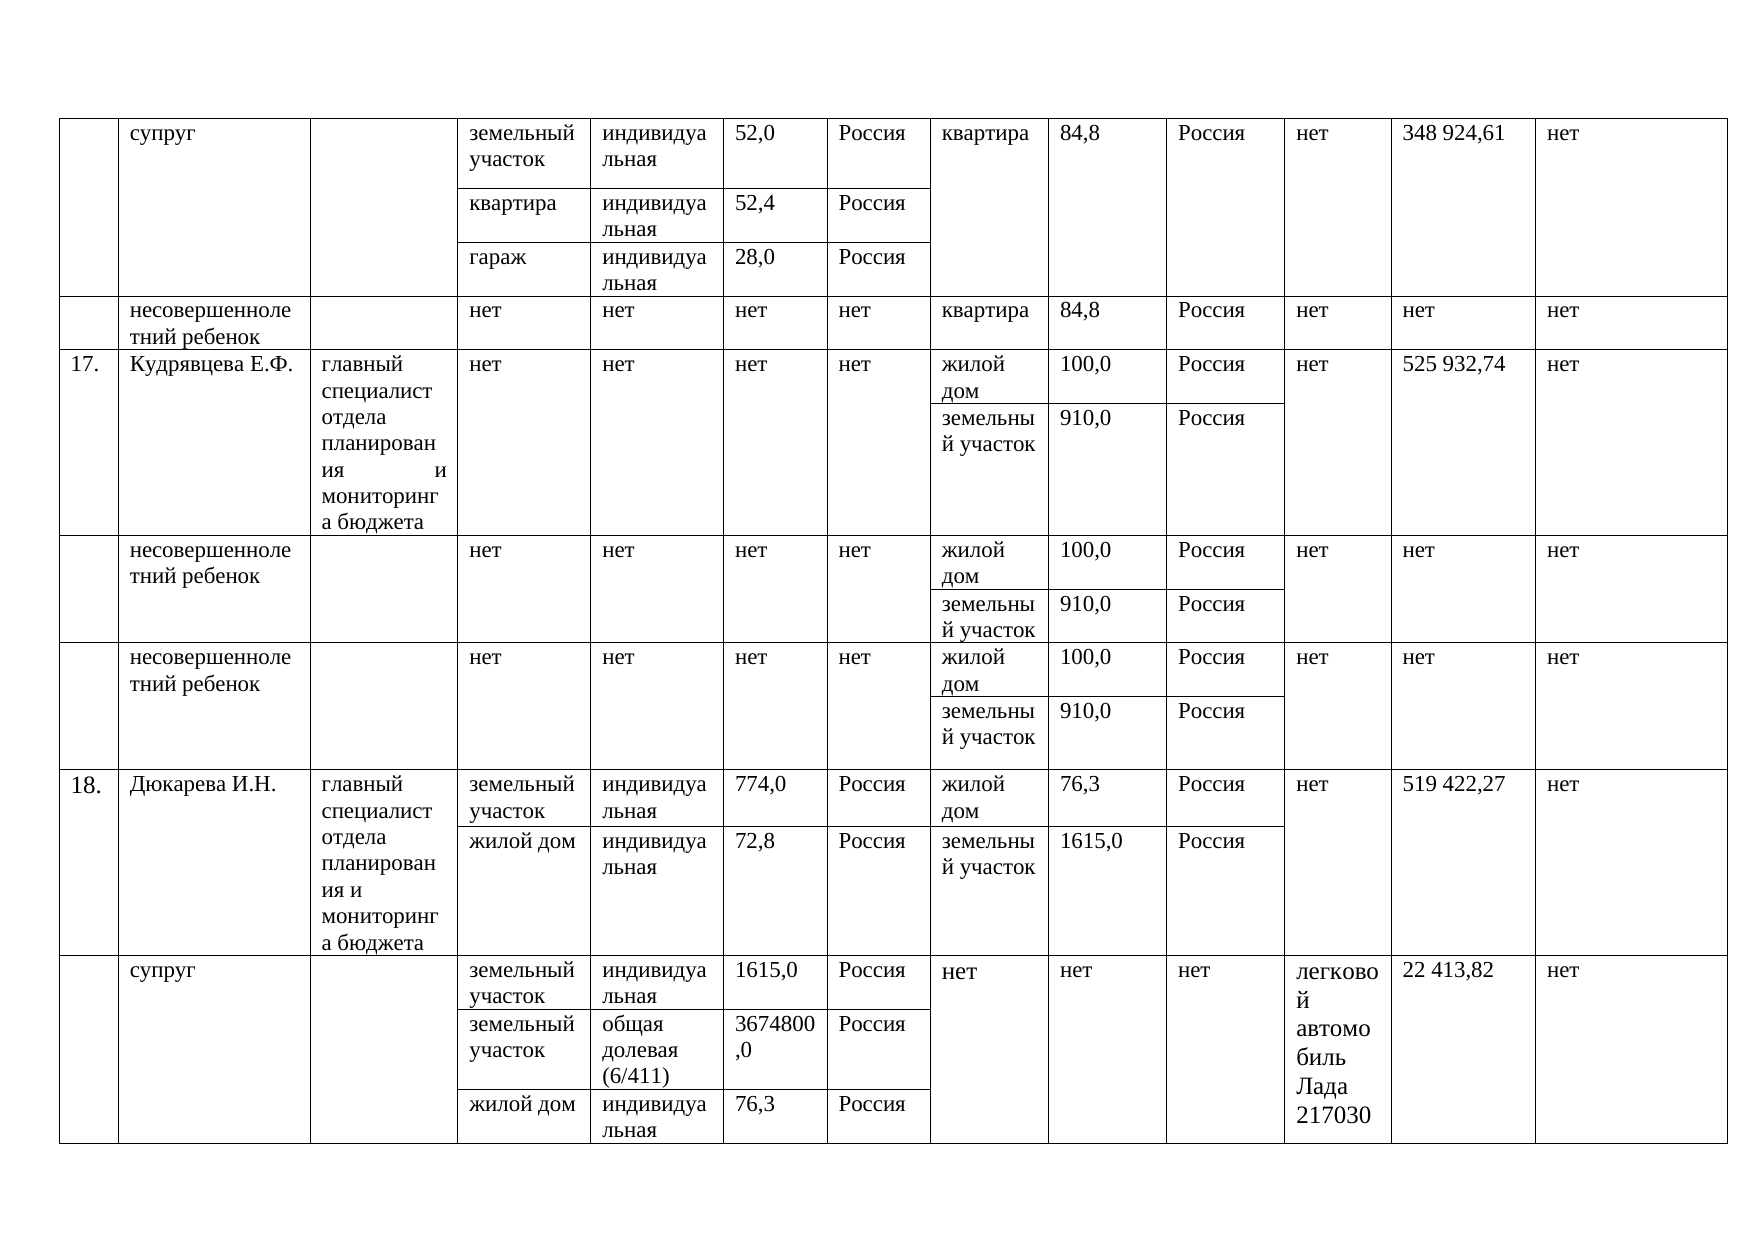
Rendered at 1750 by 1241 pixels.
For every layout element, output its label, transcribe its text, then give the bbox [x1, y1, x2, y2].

table_cell нет [828, 297, 930, 349]
table_cell нет [828, 350, 930, 535]
table_cell земельный участок [931, 404, 1048, 535]
table_cell 72,8 [724, 827, 827, 955]
table_cell нет [458, 350, 590, 535]
table_cell [311, 297, 457, 349]
table_cell Россия [828, 956, 930, 1009]
table_cell нет [458, 643, 590, 769]
table_cell легковой автомобиль Лада 217030 [1285, 956, 1391, 1142]
table_cell Россия [1167, 697, 1284, 769]
table_cell 1615,0 [1049, 827, 1166, 955]
table_cell нет [1392, 536, 1535, 642]
table_cell нет [1536, 536, 1727, 642]
table_cell [311, 643, 457, 769]
table_cell 84,8 [1049, 297, 1166, 349]
table_cell нет [828, 536, 930, 642]
table_cell нет [724, 350, 827, 535]
table_cell несовершеннолетний ребенок [119, 536, 310, 642]
table_cell нет [591, 297, 723, 349]
table_cell Россия [828, 119, 930, 188]
table_cell нет [931, 956, 1048, 1142]
table_cell земельный участок [458, 956, 590, 1009]
table_cell нет [1285, 297, 1391, 349]
table_cell квартира [458, 189, 590, 242]
table_cell земельный участок [931, 590, 1048, 642]
table_cell нет [1536, 770, 1727, 955]
table_cell Россия [828, 189, 930, 242]
table_cell 910,0 [1049, 404, 1166, 535]
table_cell 100,0 [1049, 643, 1166, 696]
table_cell [60, 956, 118, 1142]
table_cell 100,0 [1049, 350, 1166, 403]
table_cell индивидуальная [591, 243, 723, 296]
table_cell земельный участок [931, 697, 1048, 769]
table_cell нет [458, 536, 590, 642]
table_cell супруг [119, 956, 310, 1142]
table_cell Россия [1167, 770, 1284, 826]
table_cell квартира [931, 119, 1048, 296]
table_cell индивидуальная [591, 1090, 723, 1142]
table_cell нет [724, 536, 827, 642]
table_cell нет [591, 350, 723, 535]
table_cell нет [1285, 770, 1391, 955]
table_cell [311, 119, 457, 296]
table_cell 18. [60, 770, 118, 955]
table_cell 28,0 [724, 243, 827, 296]
table_cell Россия [828, 243, 930, 296]
table_cell жилой дом [458, 1090, 590, 1142]
table_cell несовершеннолетний ребенок [119, 643, 310, 769]
table_cell нет [1392, 297, 1535, 349]
table_cell нет [724, 643, 827, 769]
table_cell нет [1536, 350, 1727, 535]
table_cell нет [1285, 536, 1391, 642]
table_cell нет [1285, 119, 1391, 296]
table_cell нет [1167, 956, 1284, 1142]
table_cell главный специалист отдела планирования и мониторинга бюджета [311, 350, 457, 535]
table_cell 76,3 [1049, 770, 1166, 826]
table_cell индивидуальная [591, 770, 723, 826]
table_cell индивидуальная [591, 956, 723, 1009]
table_cell нет [1536, 956, 1727, 1142]
table_cell нет [724, 297, 827, 349]
table_cell жилой дом [931, 643, 1048, 696]
table_cell главный специалист отдела планирования и мониторинга бюджета [311, 770, 457, 955]
table_cell 3674800,0 [724, 1010, 827, 1089]
table_cell нет [1536, 119, 1727, 296]
table_cell Дюкарева И.Н. [119, 770, 310, 955]
table_cell жилой дом [458, 827, 590, 955]
table_cell 17. [60, 350, 118, 535]
table_cell нет [1285, 643, 1391, 769]
table_cell индивидуальная [591, 189, 723, 242]
table_cell 84,8 [1049, 119, 1166, 296]
table_cell нет [1285, 350, 1391, 535]
table_cell 525 932,74 [1392, 350, 1535, 535]
table_cell [60, 536, 118, 642]
table_cell несовершеннолетний ребенок [119, 297, 310, 349]
table_cell земельный участок [458, 1010, 590, 1089]
table_cell 910,0 [1049, 590, 1166, 642]
table_cell земельный участок [458, 119, 590, 188]
table_cell Россия [1167, 119, 1284, 296]
table_cell Россия [1167, 350, 1284, 403]
table_cell земельный участок [931, 827, 1048, 955]
table_cell 1615,0 [724, 956, 827, 1009]
table_cell Россия [1167, 404, 1284, 535]
table_cell 774,0 [724, 770, 827, 826]
table_cell жилой дом [931, 536, 1048, 588]
table_cell жилой дом [931, 770, 1048, 826]
table_cell нет [458, 297, 590, 349]
table_cell Россия [1167, 827, 1284, 955]
table_cell нет [1392, 643, 1535, 769]
table_cell 52,0 [724, 119, 827, 188]
table_cell Россия [828, 827, 930, 955]
table_cell Россия [828, 1090, 930, 1142]
table_cell супруг [119, 119, 310, 296]
table_cell Кудрявцева Е.Ф. [119, 350, 310, 535]
table_cell Россия [1167, 297, 1284, 349]
table_cell индивидуальная [591, 827, 723, 955]
table_cell [60, 297, 118, 349]
table_cell [311, 956, 457, 1142]
table_cell Россия [1167, 590, 1284, 642]
table_cell Россия [1167, 643, 1284, 696]
table_cell индивидуальная [591, 119, 723, 188]
table_cell общая долевая (6/411) [591, 1010, 723, 1089]
table_cell Россия [1167, 536, 1284, 588]
table_cell 910,0 [1049, 697, 1166, 769]
table_cell нет [591, 643, 723, 769]
table_cell 76,3 [724, 1090, 827, 1142]
table_cell нет [1536, 643, 1727, 769]
table_cell жилой дом [931, 350, 1048, 403]
table_cell 519 422,27 [1392, 770, 1535, 955]
table_cell 348 924,61 [1392, 119, 1535, 296]
table_cell гараж [458, 243, 590, 296]
table_cell нет [1049, 956, 1166, 1142]
table_cell земельный участок [458, 770, 590, 826]
table_cell Россия [828, 770, 930, 826]
table_cell нет [591, 536, 723, 642]
table_cell нет [1536, 297, 1727, 349]
table_cell квартира [931, 297, 1048, 349]
table_cell 52,4 [724, 189, 827, 242]
table_cell нет [828, 643, 930, 769]
table_cell [60, 643, 118, 769]
table_cell 100,0 [1049, 536, 1166, 588]
table_cell [311, 536, 457, 642]
table_cell [60, 119, 118, 296]
table_cell 22 413,82 [1392, 956, 1535, 1142]
table_cell Россия [828, 1010, 930, 1089]
